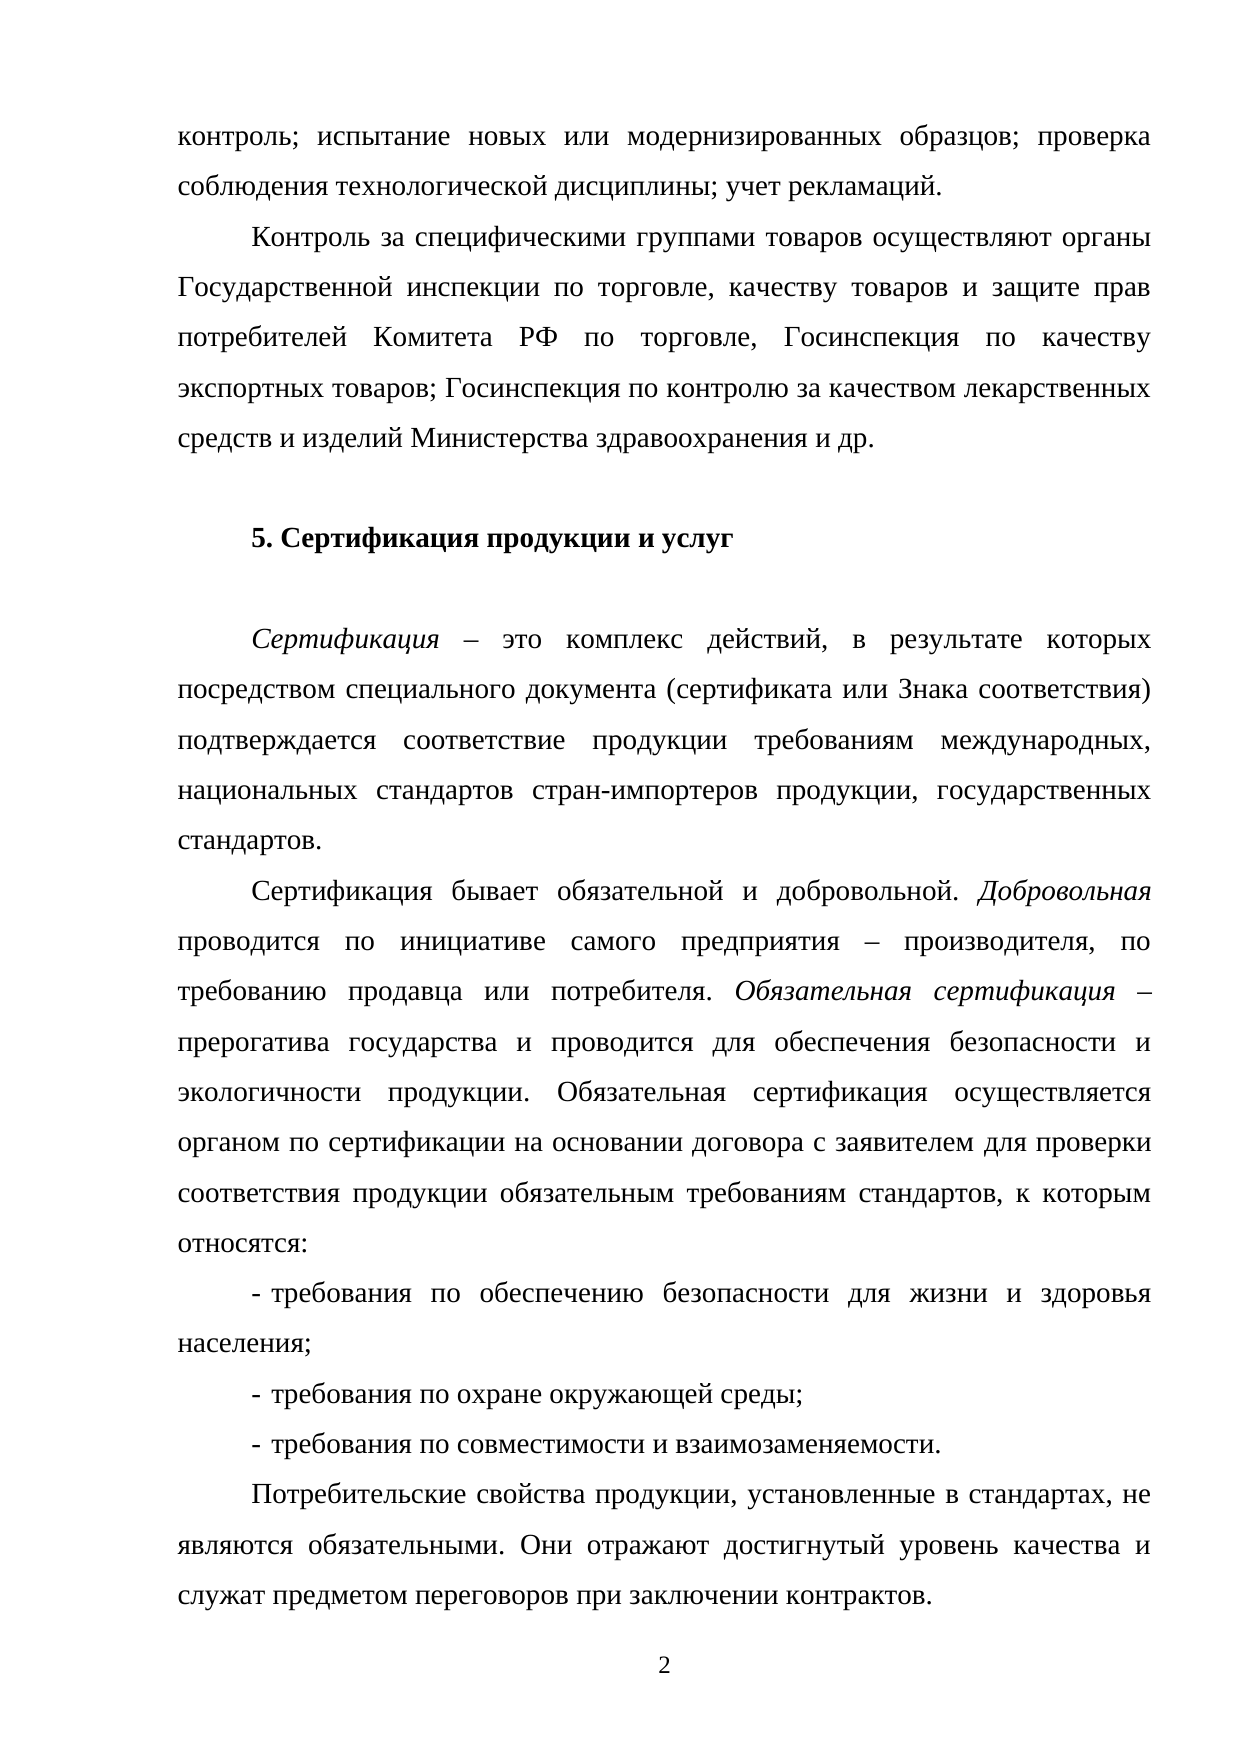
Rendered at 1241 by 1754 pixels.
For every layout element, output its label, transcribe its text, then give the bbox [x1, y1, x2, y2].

text Сертификация бывает обязательной и добровольной. Добровольная проводится по инициативе самого предприятия – производителя, по требованию продавца или потребителя. Обязательная сертификация – прерогатива государства и проводится для обеспечения безопасности и экологичности продукции. Обязательная сертификация осуществляется органом по сертификации на основании договора с заявителем для проверки соответствия продукции обязательным требованиям стандартов, к которым относятся: [177, 873, 1152, 1258]
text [177, 118, 1152, 202]
text Контроль за специфическими группами товаров осуществляют органы Государственной инспекции по торговле, качеству товаров и защите прав потребителей Комитета РФ по торговле, Госинспекция по качеству экспортных товаров; Госинспекция по контролю за качеством лекарственных средств и изделий Министерства здравоохранения и др. [177, 219, 1152, 453]
list требования по совместимости и взаимозаменяемости. [177, 1426, 1152, 1460]
list требования по обеспечению безопасности для жизни и здоровья населения; [177, 1275, 1152, 1359]
text Потребительские свойства продукции, установленные в стандартах, не являются обязательными. Они отражают достигнутый уровень качества и служат предметом переговоров при заключении контрактов. [177, 1477, 1152, 1611]
text Сертификация – это комплекс действий, в результате которых посредством специального документа (сертификата или Знака соответствия) подтверждается соответствие продукции требованиям международных, национальных стандартов стран-импортеров продукции, государственных стандартов. [177, 621, 1152, 856]
list требования по охране окружающей среды; [177, 1376, 1152, 1409]
text 5. Сертификация продукции и услуг [177, 521, 1152, 554]
